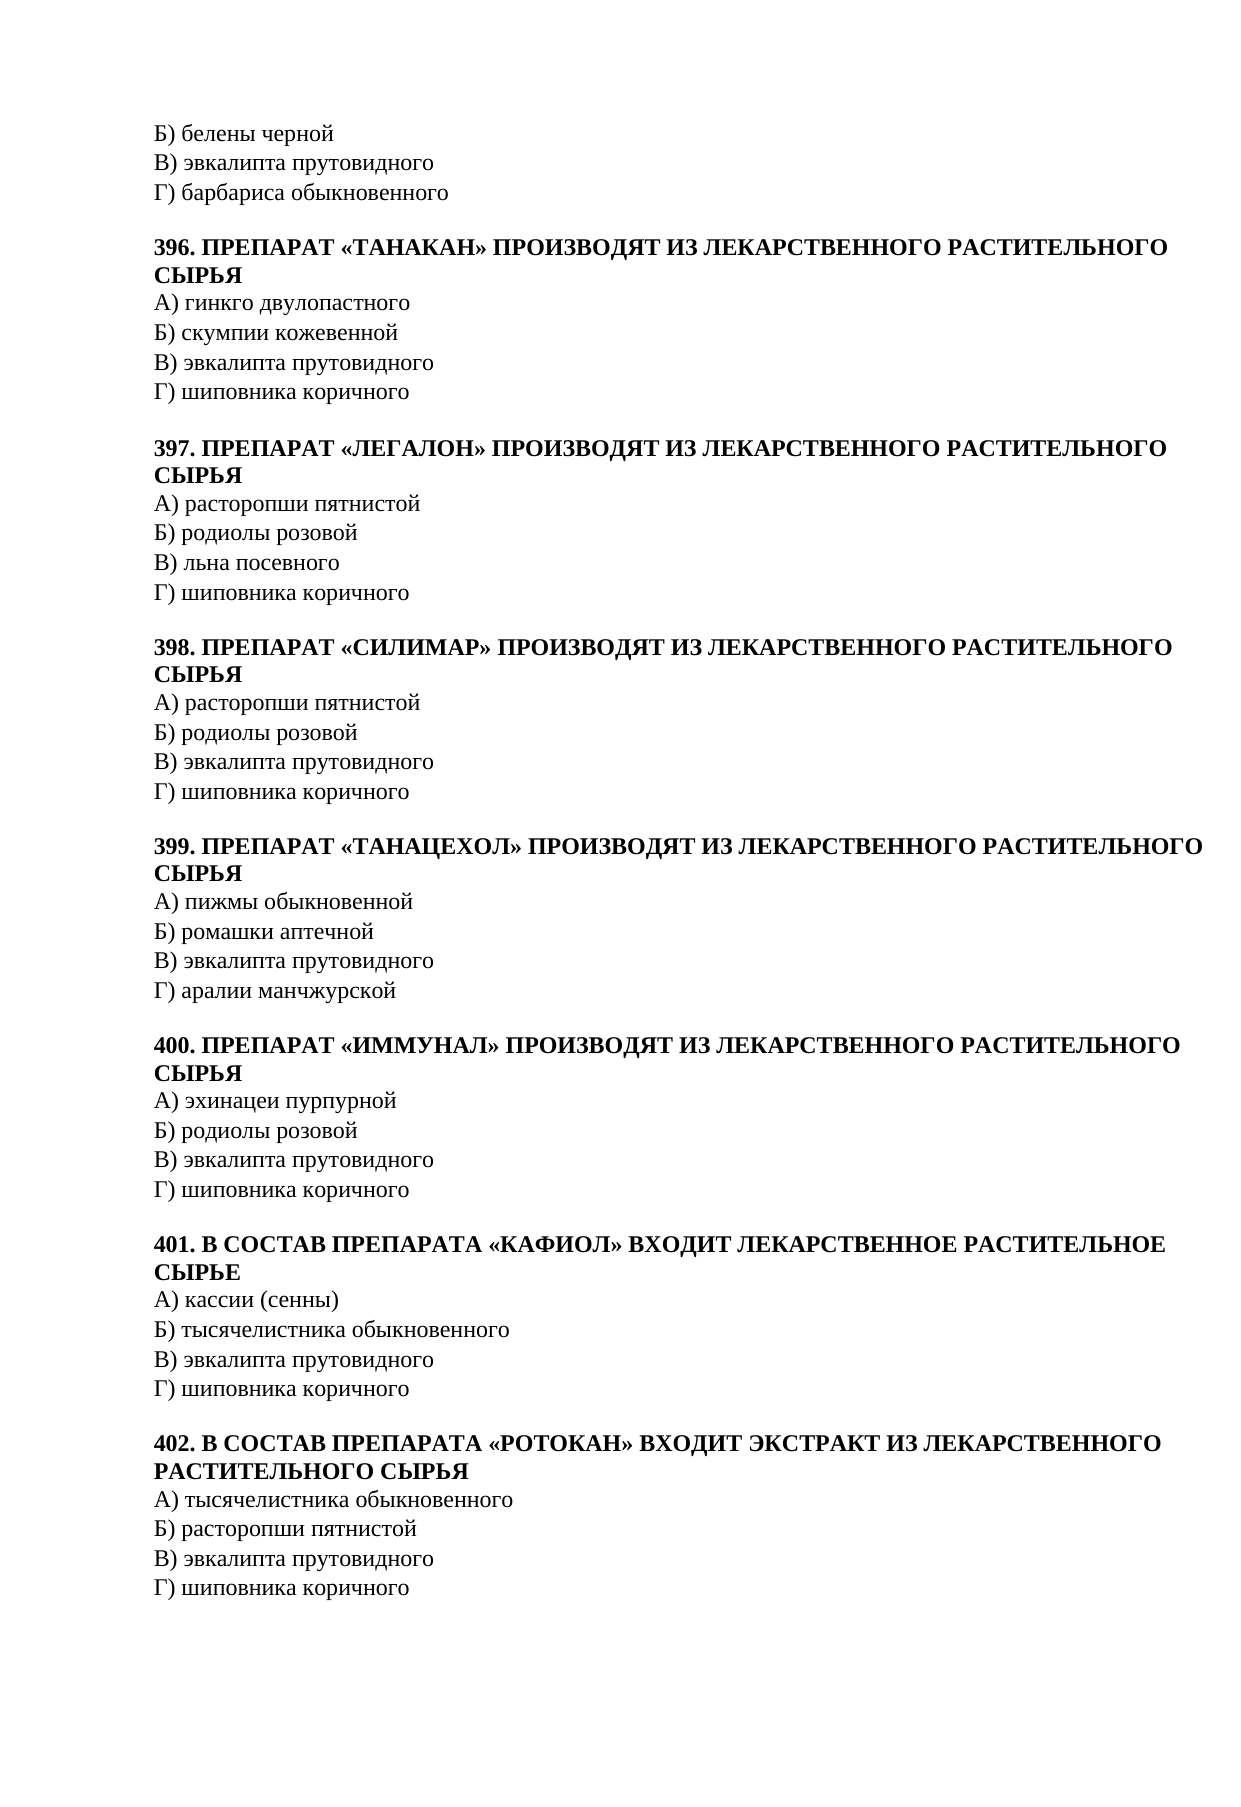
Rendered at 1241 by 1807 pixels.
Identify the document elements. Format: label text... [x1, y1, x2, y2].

text В) эвкалипта прутовидного [153, 747, 1211, 775]
text Б) родиолы розовой [153, 717, 1211, 745]
text 401. В СОСТАВ ПРЕПАРАТА «КАФИОЛ» ВХОДИТ ЛЕКАРСТВЕННОЕ РАСТИТЕЛЬНОЕ СЫРЬЕ [153, 1230, 1211, 1285]
text А) тысячелистника обыкновенного [153, 1484, 1211, 1512]
text Б) тысячелистника обыкновенного [153, 1315, 1211, 1343]
text Б) родиолы розовой [153, 1116, 1211, 1143]
text Г) шиповника коричного [153, 577, 1211, 605]
text 400. ПРЕПАРАТ «ИММУНАЛ» ПРОИЗВОДЯТ ИЗ ЛЕКАРСТВЕННОГО РАСТИТЕЛЬНОГО СЫРЬЯ [153, 1031, 1211, 1086]
text В) эвкалипта прутовидного [153, 348, 1211, 375]
text А) расторопши пятнистой [153, 489, 1211, 516]
text Б) расторопши пятнистой [153, 1514, 1211, 1542]
text Г) шиповника коричного [153, 377, 1211, 405]
text Г) шиповника коричного [153, 1573, 1211, 1601]
text Г) барбариса обыкновенного [153, 178, 1211, 206]
text В) эвкалипта прутовидного [153, 1544, 1211, 1571]
text Б) ромашки аптечной [153, 917, 1211, 944]
text А) пижмы обыкновенной [153, 887, 1211, 915]
text А) эхинацеи пурпурной [153, 1086, 1211, 1114]
text 398. ПРЕПАРАТ «СИЛИМАР» ПРОИЗВОДЯТ ИЗ ЛЕКАРСТВЕННОГО РАСТИТЕЛЬНОГО СЫРЬЯ [153, 633, 1211, 688]
text Б) скумпии кожевенной [153, 318, 1211, 346]
text Г) аралии манчжурской [153, 976, 1211, 1003]
text Б) родиолы розовой [153, 518, 1211, 546]
text А) расторопши пятнистой [153, 688, 1211, 716]
text В) эвкалипта прутовидного [153, 148, 1211, 176]
text 399. ПРЕПАРАТ «ТАНАЦЕХОЛ» ПРОИЗВОДЯТ ИЗ ЛЕКАРСТВЕННОГО РАСТИТЕЛЬНОГО СЫРЬЯ [153, 832, 1211, 887]
text Г) шиповника коричного [153, 777, 1211, 804]
text 402. В СОСТАВ ПРЕПАРАТА «РОТОКАН» ВХОДИТ ЭКСТРАКТ ИЗ ЛЕКАРСТВЕННОГО РАСТИТЕЛЬНОГО СЫРЬЯ [153, 1429, 1211, 1484]
text А) кассии (сенны) [153, 1285, 1211, 1313]
text Г) шиповника коричного [153, 1175, 1211, 1203]
text 396. ПРЕПАРАТ «ТАНАКАН» ПРОИЗВОДЯТ ИЗ ЛЕКАРСТВЕННОГО РАСТИТЕЛЬНОГО СЫРЬЯ [153, 233, 1211, 288]
text В) льна посевного [153, 548, 1211, 576]
text Г) шиповника коричного [153, 1374, 1211, 1402]
text В) эвкалипта прутовидного [153, 1344, 1211, 1372]
text В) эвкалипта прутовидного [153, 946, 1211, 974]
text А) гинкго двулопастного [153, 288, 1211, 316]
text Б) белены черной [153, 119, 1211, 146]
text 397. ПРЕПАРАТ «ЛЕГАЛОН» ПРОИЗВОДЯТ ИЗ ЛЕКАРСТВЕННОГО РАСТИТЕЛЬНОГО СЫРЬЯ [153, 433, 1211, 489]
text В) эвкалипта прутовидного [153, 1145, 1211, 1173]
